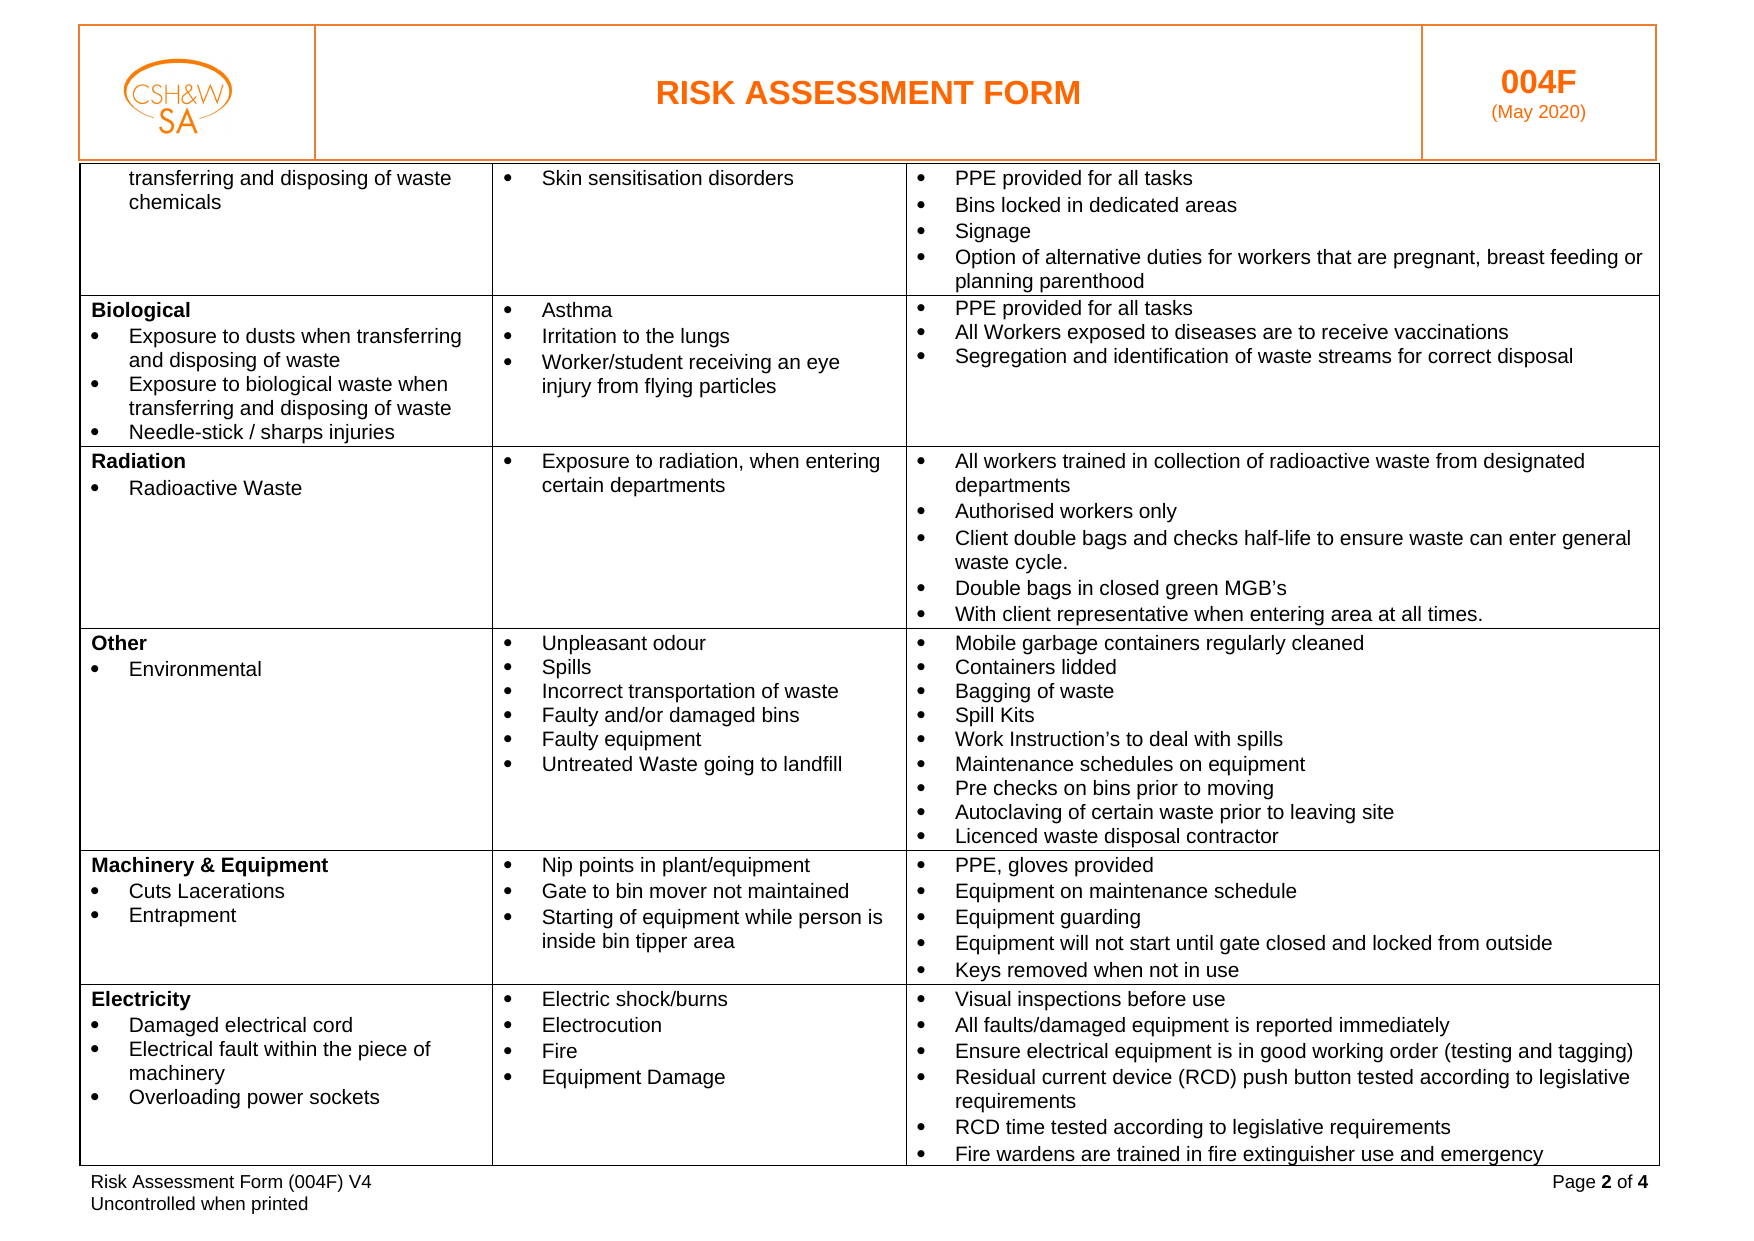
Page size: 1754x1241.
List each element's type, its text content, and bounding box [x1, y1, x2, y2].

table_cell All workers trained in collection of radioactive waste from designated departments Authorised workers only Client double bags and checks half-life to ensure waste can enter general waste cycle. Double bags in closed green MGB’s With client representative when entering area at all times. [907, 447, 1659, 628]
table_cell PPE, gloves provided Equipment on maintenance schedule Equipment guarding Equipment will not start until gate closed and locked from outside Keys removed when not in use [907, 851, 1659, 983]
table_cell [81, 164, 492, 295]
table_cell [907, 164, 1659, 295]
table_cell Machinery & Equipment Cuts Lacerations Entrapment [81, 851, 492, 983]
table_cell Nip points in plant/equipment Gate to bin mover not maintained Starting of equipment while person is inside bin tipper area [493, 851, 906, 983]
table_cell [81, 985, 492, 1165]
table_cell Mobile garbage containers regularly cleaned Containers lidded Bagging of waste Spill Kits Work Instruction’s to deal with spills Maintenance schedules on equipment Pre checks on bins prior to moving Autoclaving of certain waste prior to leaving site Licenced waste disposal contractor [907, 629, 1659, 850]
table_cell Asthma Irritation to the lungs Worker/student receiving an eye injury from flying particles [493, 296, 906, 446]
table_cell PPE provided for all tasks All Workers exposed to diseases are to receive vaccinations Segregation and identification of waste streams for correct disposal [907, 296, 1659, 446]
table_cell Other Environmental [81, 629, 492, 850]
table_cell Unpleasant odour Spills Incorrect transportation of waste Faulty and/or damaged bins Faulty equipment Untreated Waste going to landfill [493, 629, 906, 850]
table_cell Biological Exposure to dusts when transferring and disposing of waste Exposure to biological waste when transferring and disposing of waste Needle-stick / sharps injuries [81, 296, 492, 446]
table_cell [907, 985, 1659, 1165]
table_cell Exposure to radiation, when entering certain departments [493, 447, 906, 628]
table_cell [493, 164, 906, 295]
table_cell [493, 985, 906, 1165]
table_cell Radiation Radioactive Waste [81, 447, 492, 628]
